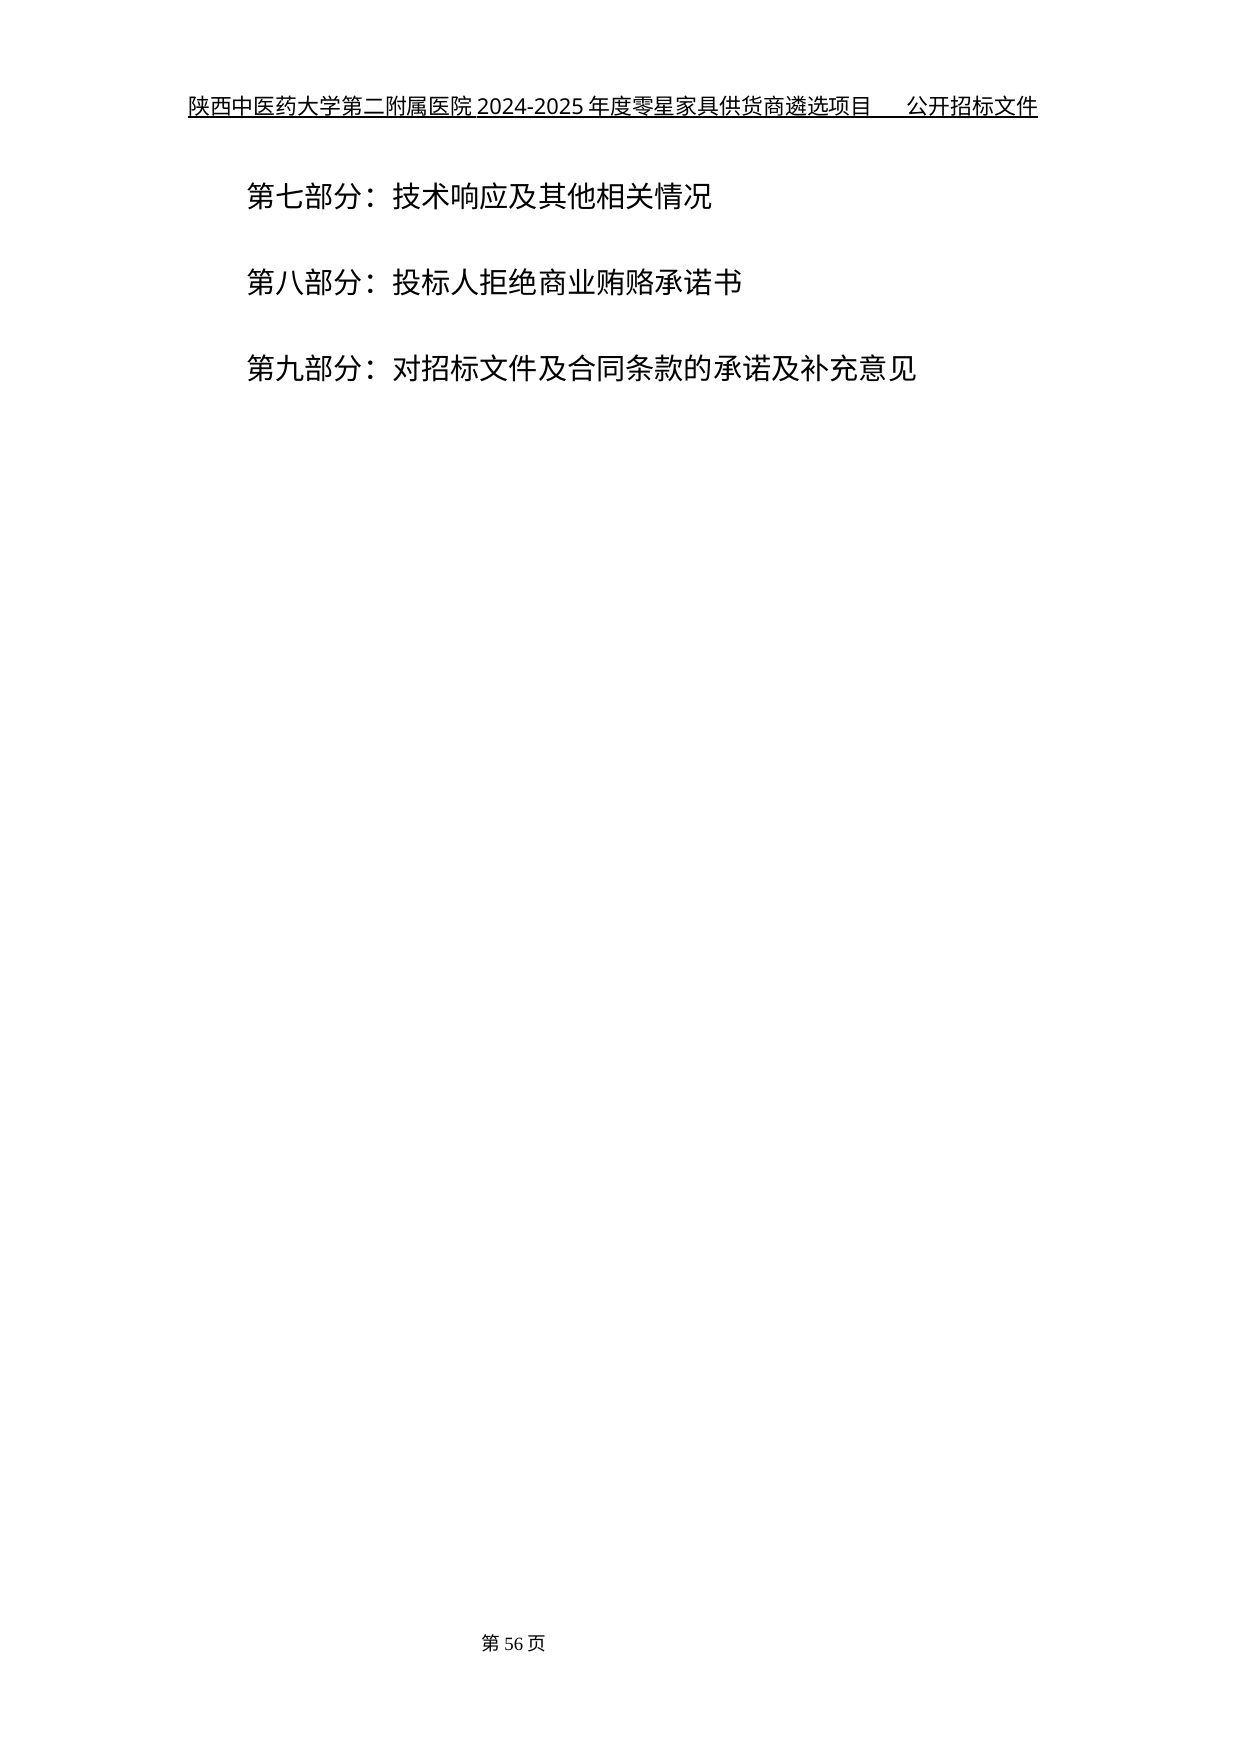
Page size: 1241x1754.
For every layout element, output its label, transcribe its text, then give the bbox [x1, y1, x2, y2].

text 第七部分：技术响应及其他相关情况 [188, 162, 1075, 227]
text 第八部分：投标人拒绝商业贿赂承诺书 [188, 248, 1075, 313]
text 第九部分：对招标文件及合同条款的承诺及补充意见 [188, 334, 1075, 399]
